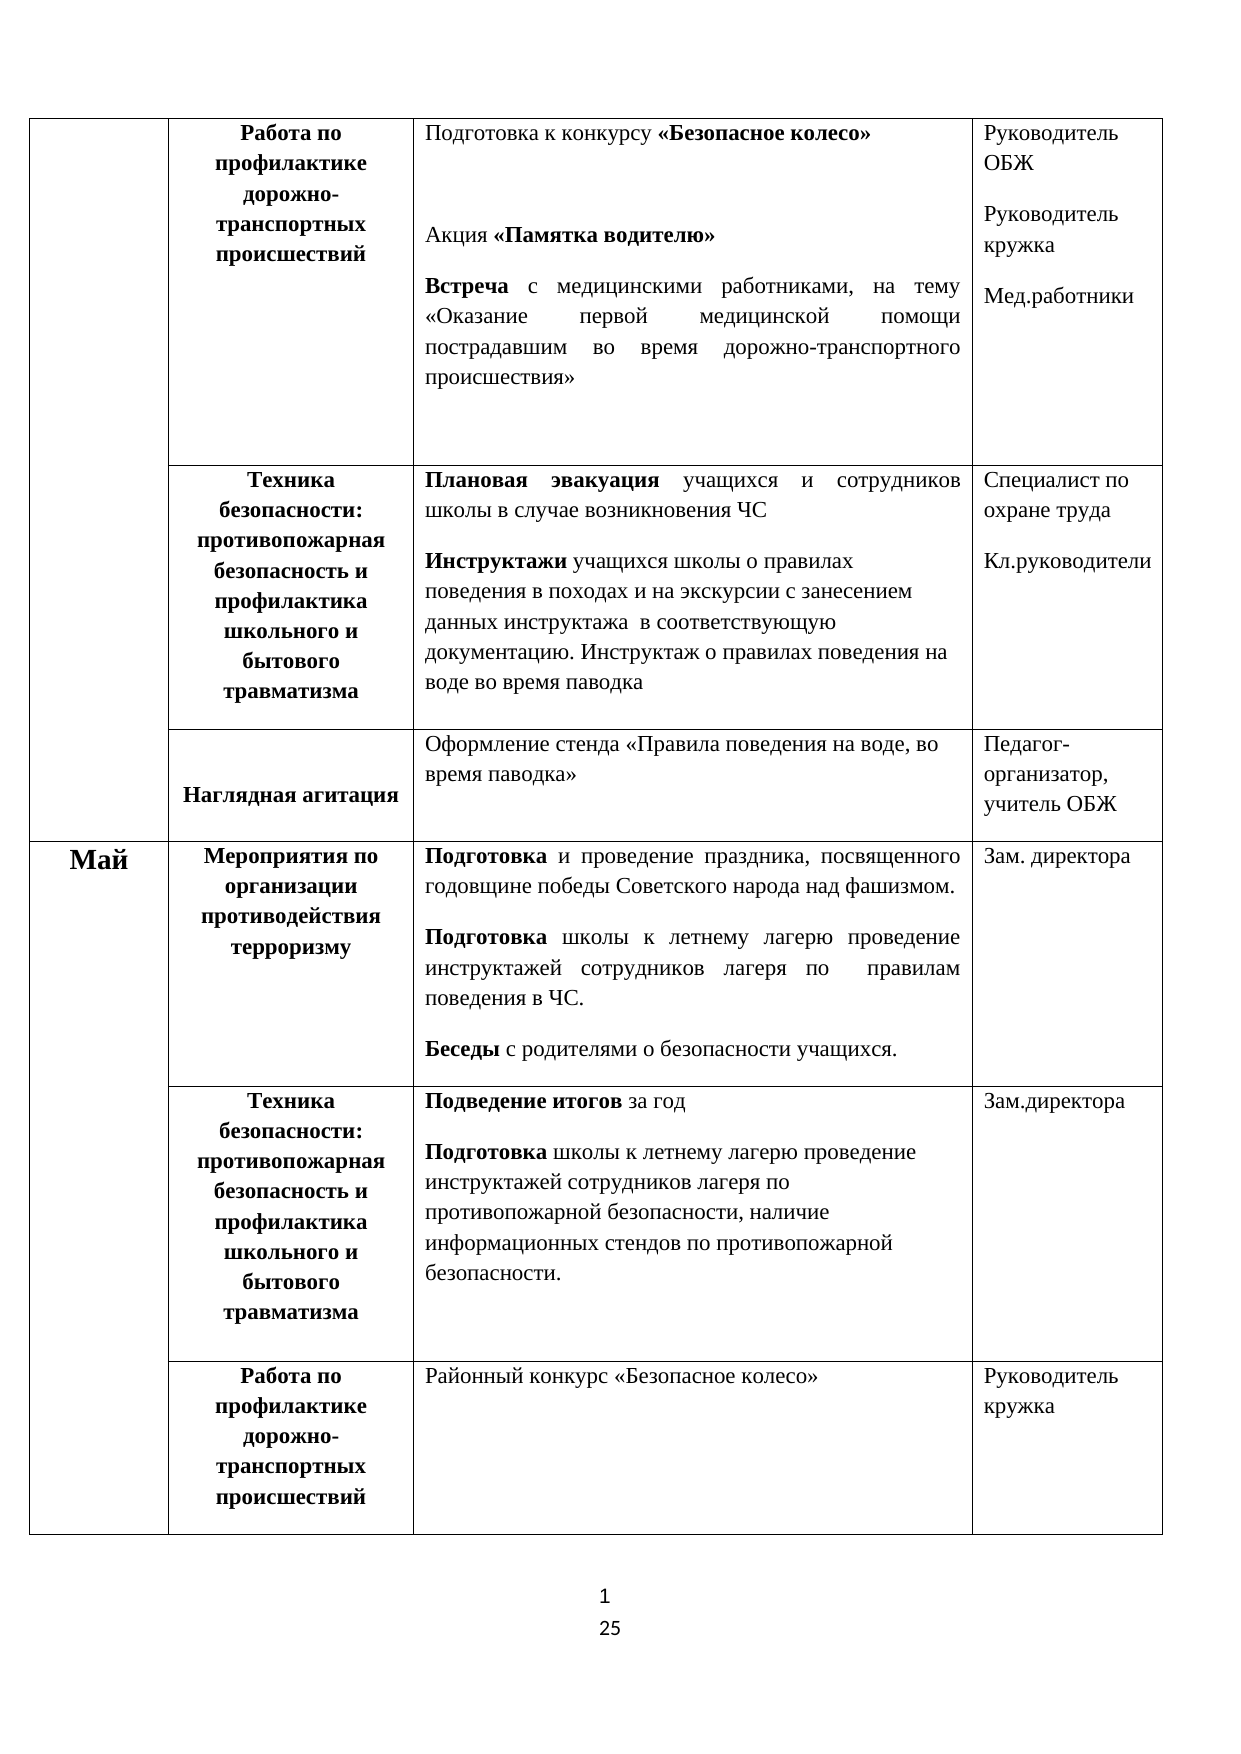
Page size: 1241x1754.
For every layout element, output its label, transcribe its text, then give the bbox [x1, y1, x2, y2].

table_cell Руководитель ОБЖ Руководитель кружка Мед.работники [973, 119, 1162, 465]
table_cell Подготовка и проведение праздника, посвященного годовщине победы Советского народа над фашизмом. Подготовка школы к летнему лагерю проведение инструктажей сотрудников лагеря по правилам поведения в ЧС. Беседы с родителями о безопасности учащихся. [414, 842, 972, 1086]
table_cell Специалист по охране труда Кл.руководители [973, 466, 1162, 728]
table_cell Подведение итогов за год Подготовка школы к летнему лагерю проведение инструктажей сотрудников лагеря по противопожарной безопасности, наличие информационных стендов по противопожарной безопасности. [414, 1087, 972, 1361]
table_cell Наглядная агитация [169, 730, 413, 841]
table_cell Работа по профилактике дорожно-транспортных происшествий [169, 119, 413, 465]
table_cell Плановая эвакуация учащихся и сотрудников школы в случае возникновения ЧС Инструктажи учащихся школы о правилах поведения в походах и на экскурсии с занесением данных инструктажа в соответствующую документацию. Инструктаж о правилах поведения на воде во время паводка [414, 466, 972, 728]
table_cell Оформление стенда «Правила поведения на воде, во время паводка» [414, 730, 972, 841]
table_cell Районный конкурс «Безопасное колесо» [414, 1362, 972, 1534]
table_cell Педагог-организатор, учитель ОБЖ [973, 730, 1162, 841]
table_cell Руководитель кружка [973, 1362, 1162, 1534]
table_cell Подготовка к конкурсу «Безопасное колесо» Акция «Памятка водителю» Встреча с медицинскими работниками, на тему «Оказание первой медицинской помощи пострадавшим во время дорожно-транспортного происшествия» [414, 119, 972, 465]
table_cell Работа по профилактике дорожно-транспортных происшествий [169, 1362, 413, 1534]
table_cell Зам.директора [973, 1087, 1162, 1361]
table_cell Зам. директора [973, 842, 1162, 1086]
table_cell Мероприятия по организации противодействия терроризму [169, 842, 413, 1086]
table_cell Техника безопасности: противопожарная безопасность и профилактика школьного и бытового травматизма [169, 1087, 413, 1361]
table_cell Май [30, 842, 168, 1534]
table_cell Техника безопасности: противопожарная безопасность и профилактика школьного и бытового травматизма [169, 466, 413, 728]
